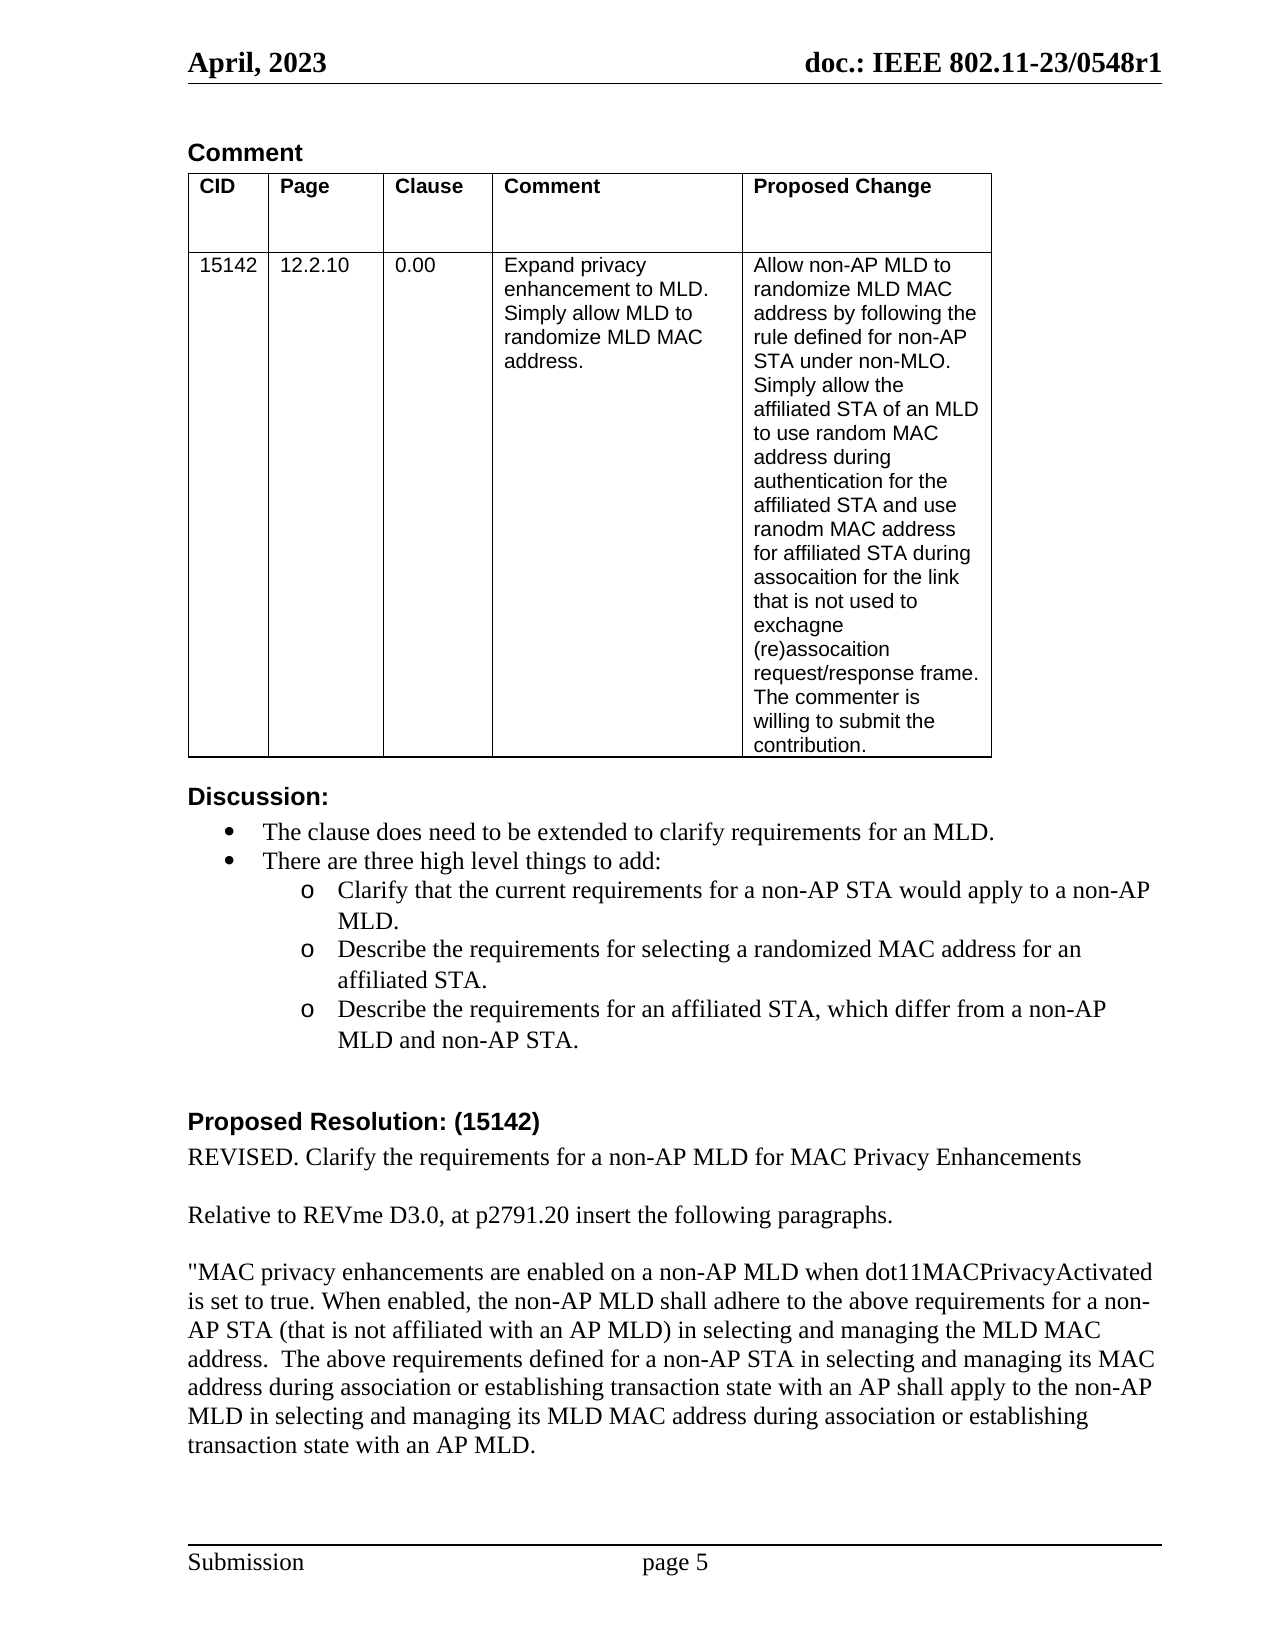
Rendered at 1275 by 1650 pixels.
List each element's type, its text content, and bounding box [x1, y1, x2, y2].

table_cell 15142 [189, 253, 268, 756]
table_header Proposed Change [743, 174, 991, 252]
text Relative to REVme D3.0, at p2791.20 insert the following paragraphs. [187, 1200, 1162, 1229]
text REVISED. Clarify the requirements for a non-AP MLD for MAC Privacy Enhancements [187, 1142, 1162, 1171]
subtitle Proposed Resolution: (15142) [187, 1107, 1162, 1136]
list The clause does need to be extended to clarify requirements for an MLD. [225, 817, 1162, 846]
table_cell Expand privacy enhancement to MLD. Simply allow MLD to randomize MLD MAC address. [493, 253, 742, 756]
list Describe the requirements for selecting a randomized MAC address for an affiliated STA. [300, 934, 1162, 994]
text "MAC privacy enhancements are enabled on a non-AP MLD when dot11MACPrivacyActivated is set to true. When enabled, the non-AP MLD shall adhere to the above requirements for a non-AP STA (that is not affiliated with an AP MLD) in selecting and managing the MLD MAC address. The above requirements defined for a non-AP STA in selecting and managing its MAC address during association or establishing transaction state with an AP shall apply to the non-AP MLD in selecting and managing its MLD MAC address during association or establishing transaction state with an AP MLD. [187, 1257, 1162, 1459]
table_cell 12.2.10 [269, 253, 383, 756]
table_header Clause [384, 174, 492, 252]
subtitle Comment [187, 137, 1162, 166]
table_header Page [269, 174, 383, 252]
list Clarify that the current requirements for a non-AP STA would apply to a non-AP MLD. [300, 875, 1162, 934]
list There are three high level things to add: [225, 846, 1162, 875]
table_header CID [189, 174, 268, 252]
table_cell Allow non-AP MLD to randomize MLD MAC address by following the rule defined for non-AP STA under non-MLO. Simply allow the affiliated STA of an MLD to use random MAC address during authentication for the affiliated STA and use ranodm MAC address for affiliated STA during assocaition for the link that is not used to exchagne (re)assocaition request/response frame. The commenter is willing to submit the contribution. [743, 253, 991, 756]
table_cell 0.00 [384, 253, 492, 756]
table_header Comment [493, 174, 742, 252]
list Describe the requirements for an affiliated STA, which differ from a non-AP MLD and non-AP STA. [300, 994, 1162, 1054]
subtitle Discussion: [187, 782, 1162, 811]
